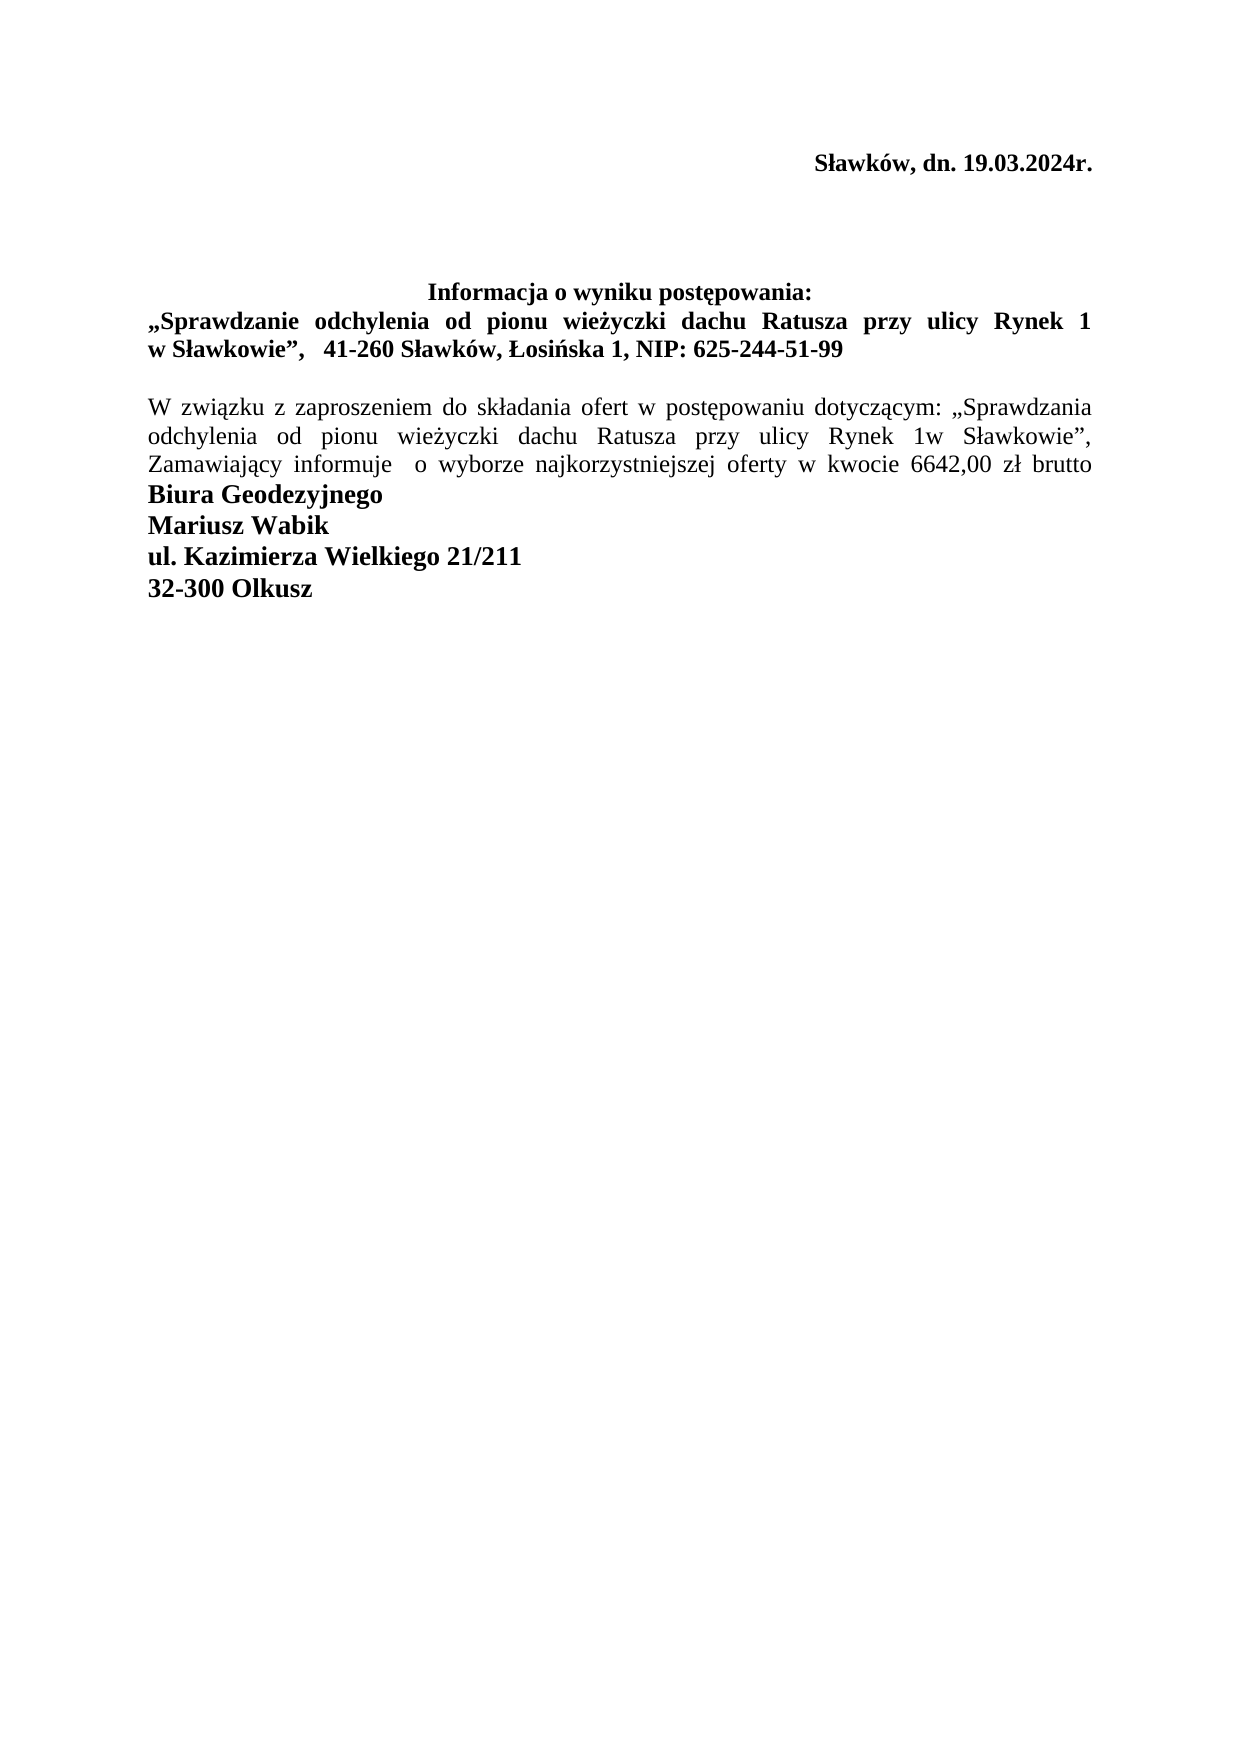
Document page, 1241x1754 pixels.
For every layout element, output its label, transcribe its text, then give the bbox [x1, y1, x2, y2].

text 32-300 Olkusz [148, 572, 1093, 603]
text Sławków, dn. 19.03.2024r. [148, 148, 1093, 176]
text Mariusz Wabik [148, 509, 1093, 541]
text „Sprawdzanie odchylenia od pionu wieżyczki dachu Ratusza przy ulicy Rynek 1 w Sławkowie”, 41-260 Sławków, Łosińska 1, NIP: 625-244-51-99 [148, 306, 1093, 363]
text ul. Kazimierza Wielkiego 21/211 [148, 541, 1093, 572]
text W związku z zaproszeniem do składania ofert w postępowaniu dotyczącym: „Sprawdzania odchylenia od pionu wieżyczki dachu Ratusza przy ulicy Rynek 1w Sławkowie”, Zamawiający informuje o wyborze najkorzystniejszej oferty w kwocie 6642,00 zł brutto Biura Geodezyjnego [148, 392, 1093, 509]
text Informacja o wyniku postępowania: [148, 277, 1093, 306]
